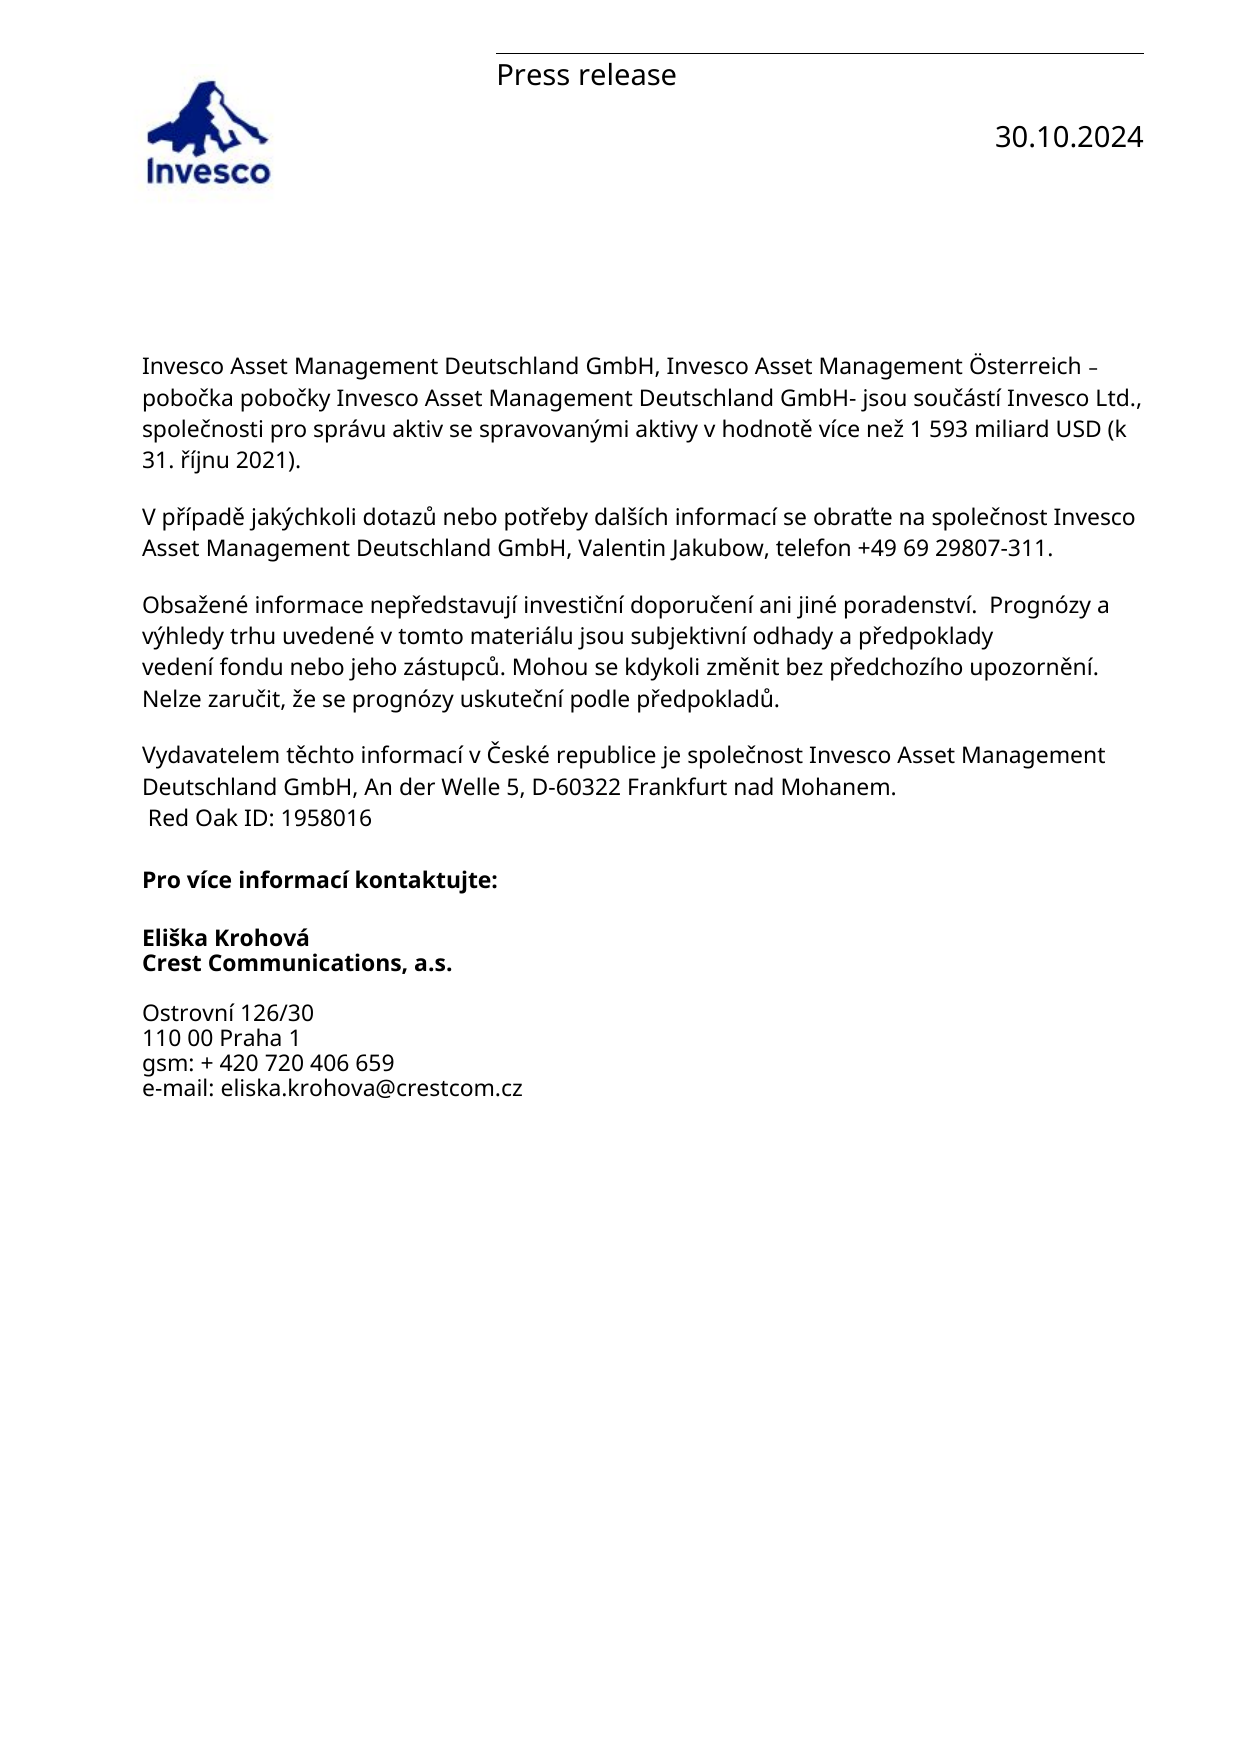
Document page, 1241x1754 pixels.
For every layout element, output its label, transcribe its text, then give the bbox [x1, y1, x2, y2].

text Invesco Asset Management Deutschland GmbH, Invesco Asset Management Österreich – pobočka pobočky Invesco Asset Management Deutschland GmbH- jsou součástí Invesco Ltd., [142, 350, 1144, 413]
text Eliška Krohová [142, 927, 1144, 952]
text Crest Communications, a.s. [142, 952, 1144, 977]
text gsm: + 420 720 406 659 [142, 1052, 1144, 1077]
text Obsažené informace nepředstavují investiční doporučení ani jiné poradenství. Prognózy a výhledy trhu uvedené v tomto materiálu jsou subjektivní odhady a předpoklady [142, 589, 1144, 651]
text e-mail: eliska.krohova@crestcom.cz [142, 1077, 1144, 1102]
text společnosti pro správu aktiv se spravovanými aktivy v hodnotě více než 1 593 miliard USD (k 31. říjnu 2021). [142, 413, 1144, 475]
text 110 00 Praha 1 [142, 1027, 1144, 1052]
picture [112, 64, 311, 211]
text Pro více informací kontaktujte: [142, 864, 1144, 896]
text Ostrovní 126/30 [142, 1002, 1144, 1027]
text vedení fondu nebo jeho zástupců. Mohou se kdykoli změnit bez předchozího upozornění. Nelze zaručit, že se prognózy uskuteční podle předpokladů. [142, 651, 1144, 714]
text Vydavatelem těchto informací v České republice je společnost Invesco Asset Management Deutschland GmbH, An der Welle 5, D-60322 Frankfurt nad Mohanem. Red Oak ID: 1958016 [142, 739, 1144, 833]
text V případě jakýchkoli dotazů nebo potřeby dalších informací se obraťte na společnost Invesco Asset Management Deutschland GmbH, Valentin Jakubow, telefon +49 69 29807-311. [142, 501, 1144, 563]
